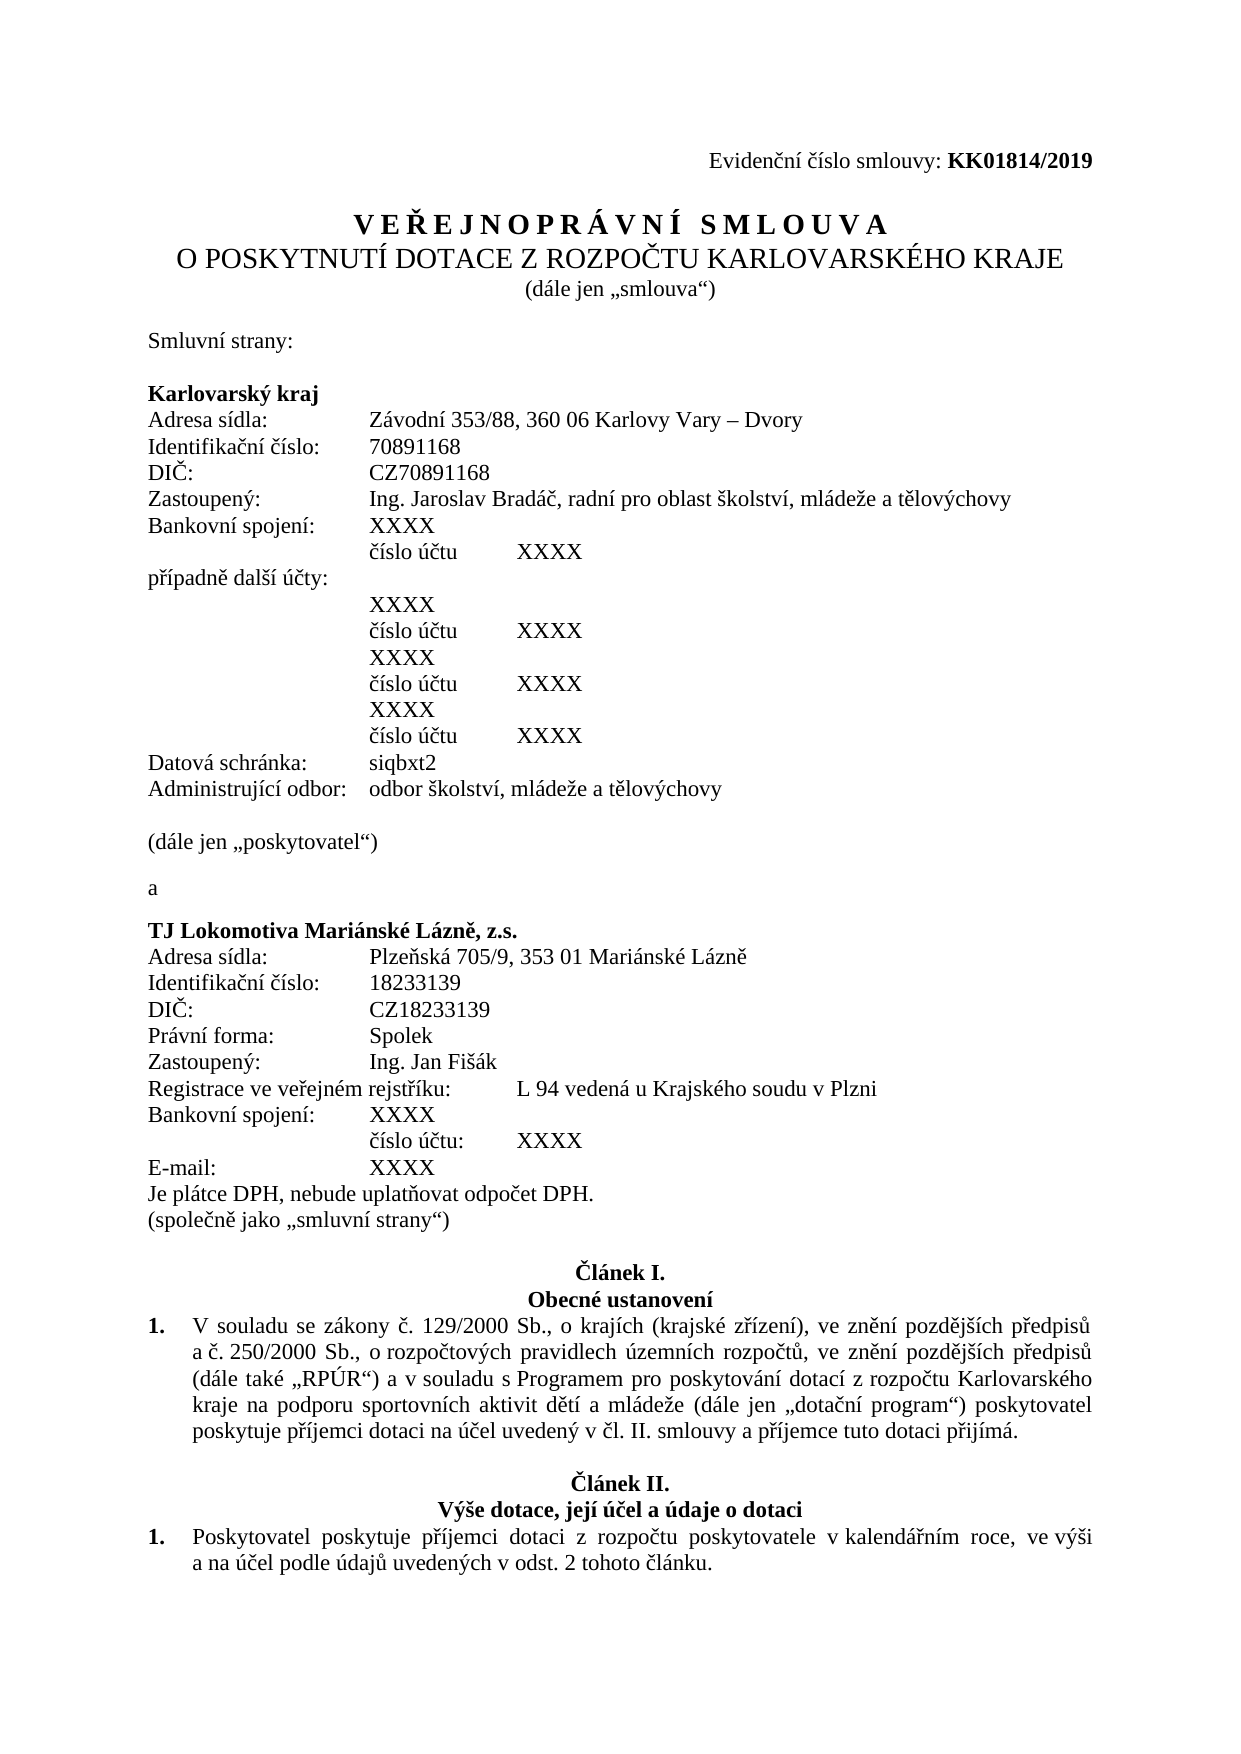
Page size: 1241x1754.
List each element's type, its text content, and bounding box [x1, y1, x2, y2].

text a [148, 873, 1093, 900]
text Adresa sídla: Závodní 353/88, 360 06 Karlovy Vary – Dvory [148, 406, 1093, 433]
text XXXX [148, 696, 1093, 723]
text Článek II. [148, 1470, 1093, 1496]
text (dále jen „smlouva“) [148, 274, 1093, 301]
text Je plátce DPH, nebude uplatňovat odpočet DPH. [148, 1180, 1093, 1207]
text XXXX [148, 591, 1093, 617]
text Datová schránka: siqbxt2 [148, 749, 1093, 775]
text o poskytnutí dotace z rozpočtu Karlovarského kraje [148, 241, 1093, 274]
text Výše dotace, její účel a údaje o dotaci [148, 1496, 1093, 1523]
text Veřejnoprávní smlouva [148, 207, 1093, 241]
text číslo účtu: XXXX [148, 1127, 1093, 1154]
text Smluvní strany: [148, 327, 1093, 354]
text Karlovarský kraj [148, 380, 1093, 406]
text číslo účtu XXXX [148, 617, 1093, 643]
text DIČ: CZ70891168 [148, 459, 1093, 485]
text E-mail: XXXX [148, 1154, 1093, 1180]
text Obecné ustanovení [148, 1286, 1093, 1312]
text Zastoupený: Ing. Jan Fišák [148, 1048, 1098, 1075]
text Administrující odbor: odbor školství, mládeže a tělovýchovy [148, 775, 1093, 802]
text Bankovní spojení: XXXX [148, 512, 1093, 538]
text (dále jen „poskytovatel“) [148, 828, 1093, 854]
subtitle Evidenční číslo smlouvy: KK01814/2019 [148, 148, 1093, 174]
list Poskytovatel poskytuje příjemci dotaci z rozpočtu poskytovatele v kalendářním roce, ve výši a na účel podle údajů uvedených v odst. 2 tohoto článku. [148, 1523, 1093, 1576]
text Právní forma: Spolek [148, 1022, 1098, 1048]
text Článek I. [148, 1259, 1093, 1286]
text Registrace ve veřejném rejstříku: L 94 vedená u Krajského soudu v Plzni [148, 1075, 1098, 1101]
text Identifikační číslo: 18233139 [148, 969, 1098, 996]
text Zastoupený: Ing. Jaroslav Bradáč, radní pro oblast školství, mládeže a tělovýchovy [148, 485, 1093, 512]
text Adresa sídla: Plzeňská 705/9, 353 01 Mariánské Lázně [148, 943, 1098, 969]
text číslo účtu XXXX [295, 538, 1093, 564]
text Identifikační číslo: 70891168 [148, 433, 1093, 459]
list V souladu se zákony č. 129/2000 Sb., o krajích (krajské zřízení), ve znění pozdějších předpisů a č. 250/2000 Sb., o rozpočtových pravidlech územních rozpočtů, ve znění pozdějších předpisů (dále také „RPÚR“) a v souladu s Programem pro poskytování dotací z rozpočtu Karlovarského kraje na podporu sportovních aktivit dětí a mládeže (dále jen „dotační program“) poskytovatel poskytuje příjemci dotaci na účel uvedený v čl. II. smlouvy a příjemce tuto dotaci přijímá. [148, 1312, 1093, 1444]
text případně další účty: [148, 564, 1093, 591]
text Bankovní spojení: XXXX [148, 1101, 1098, 1127]
text (společně jako „smluvní strany“) [148, 1207, 1093, 1233]
text DIČ: CZ18233139 [148, 996, 1098, 1022]
text XXXX [148, 643, 1093, 670]
text číslo účtu XXXX [148, 723, 1093, 749]
text TJ Lokomotiva Mariánské Lázně, z.s. [148, 917, 1098, 943]
text číslo účtu XXXX [148, 670, 1093, 696]
